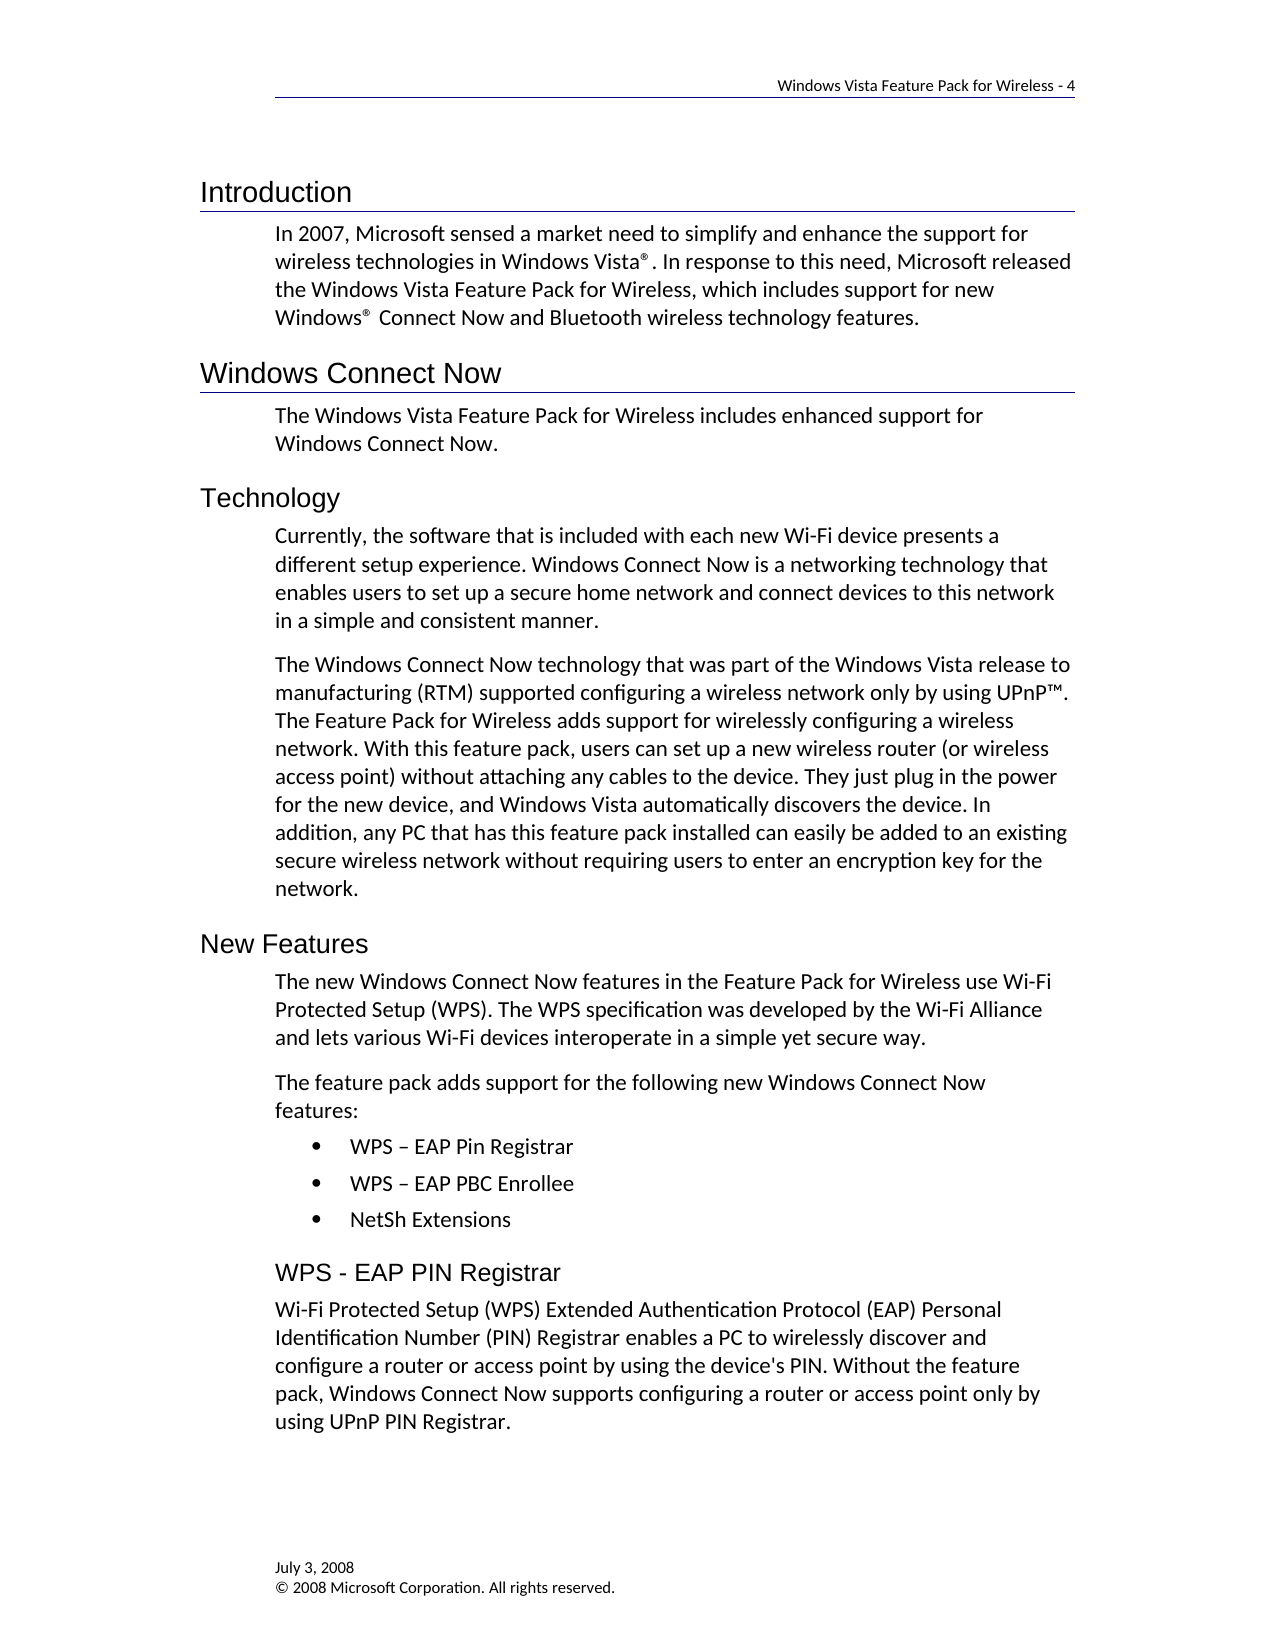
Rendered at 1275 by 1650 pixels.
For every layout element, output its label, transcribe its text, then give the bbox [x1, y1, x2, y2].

text Wi-Fi Protected Setup (WPS) Extended Authentication Protocol (EAP) Personal Identification Number (PIN) Registrar enables a PC to wirelessly discover and configure a router or access point by using the device's PIN. Without the feature pack, Windows Connect Now supports configuring a router or access point only by using UPnP PIN Registrar. [275, 1295, 1075, 1435]
text The new Windows Connect Now features in the Feature Pack for Wireless use Wi-Fi Protected Setup (WPS). The WPS specification was developed by the Wi-Fi Alliance and lets various Wi-Fi devices interoperate in a simple yet secure way. [275, 967, 1075, 1051]
subtitle Introduction [200, 175, 1075, 211]
list WPS – EAP Pin Registrar [312, 1132, 1075, 1160]
list WPS – EAP PBC Enrollee [312, 1169, 1075, 1197]
subtitle New Features [200, 928, 1075, 959]
subtitle Technology [200, 482, 1075, 513]
subtitle WPS - EAP PIN Registrar [275, 1258, 1075, 1287]
text The Windows Vista Feature Pack for Wireless includes enhanced support for Windows Connect Now. [275, 401, 1075, 457]
list NetSh Extensions [312, 1205, 1075, 1233]
text The feature pack adds support for the following new Windows Connect Now features: [275, 1068, 1075, 1124]
subtitle Windows Connect Now [200, 357, 1075, 392]
text The Windows Connect Now technology that was part of the Windows Vista release to manufacturing (RTM) supported configuring a wireless network only by using UPnP™. The Feature Pack for Wireless adds support for wirelessly configuring a wireless network. With this feature pack, users can set up a new wireless router (or wireless access point) without attaching any cables to the device. They just plug in the power for the new device, and Windows Vista automatically discovers the device. In addition, any PC that has this feature pack installed can easily be added to an existing secure wireless network without requiring users to enter an encryption key for the network. [275, 650, 1075, 903]
text In 2007, Microsoft sensed a market need to simplify and enhance the support for wireless technologies in Windows Vista®. In response to this need, Microsoft released the Windows Vista Feature Pack for Wireless, which includes support for new Windows® Connect Now and Bluetooth wireless technology features. [275, 219, 1075, 332]
text Currently, the software that is included with each new Wi-Fi device presents a different setup experience. Windows Connect Now is a networking technology that enables users to set up a secure home network and connect devices to this network in a simple and consistent manner. [275, 522, 1075, 634]
